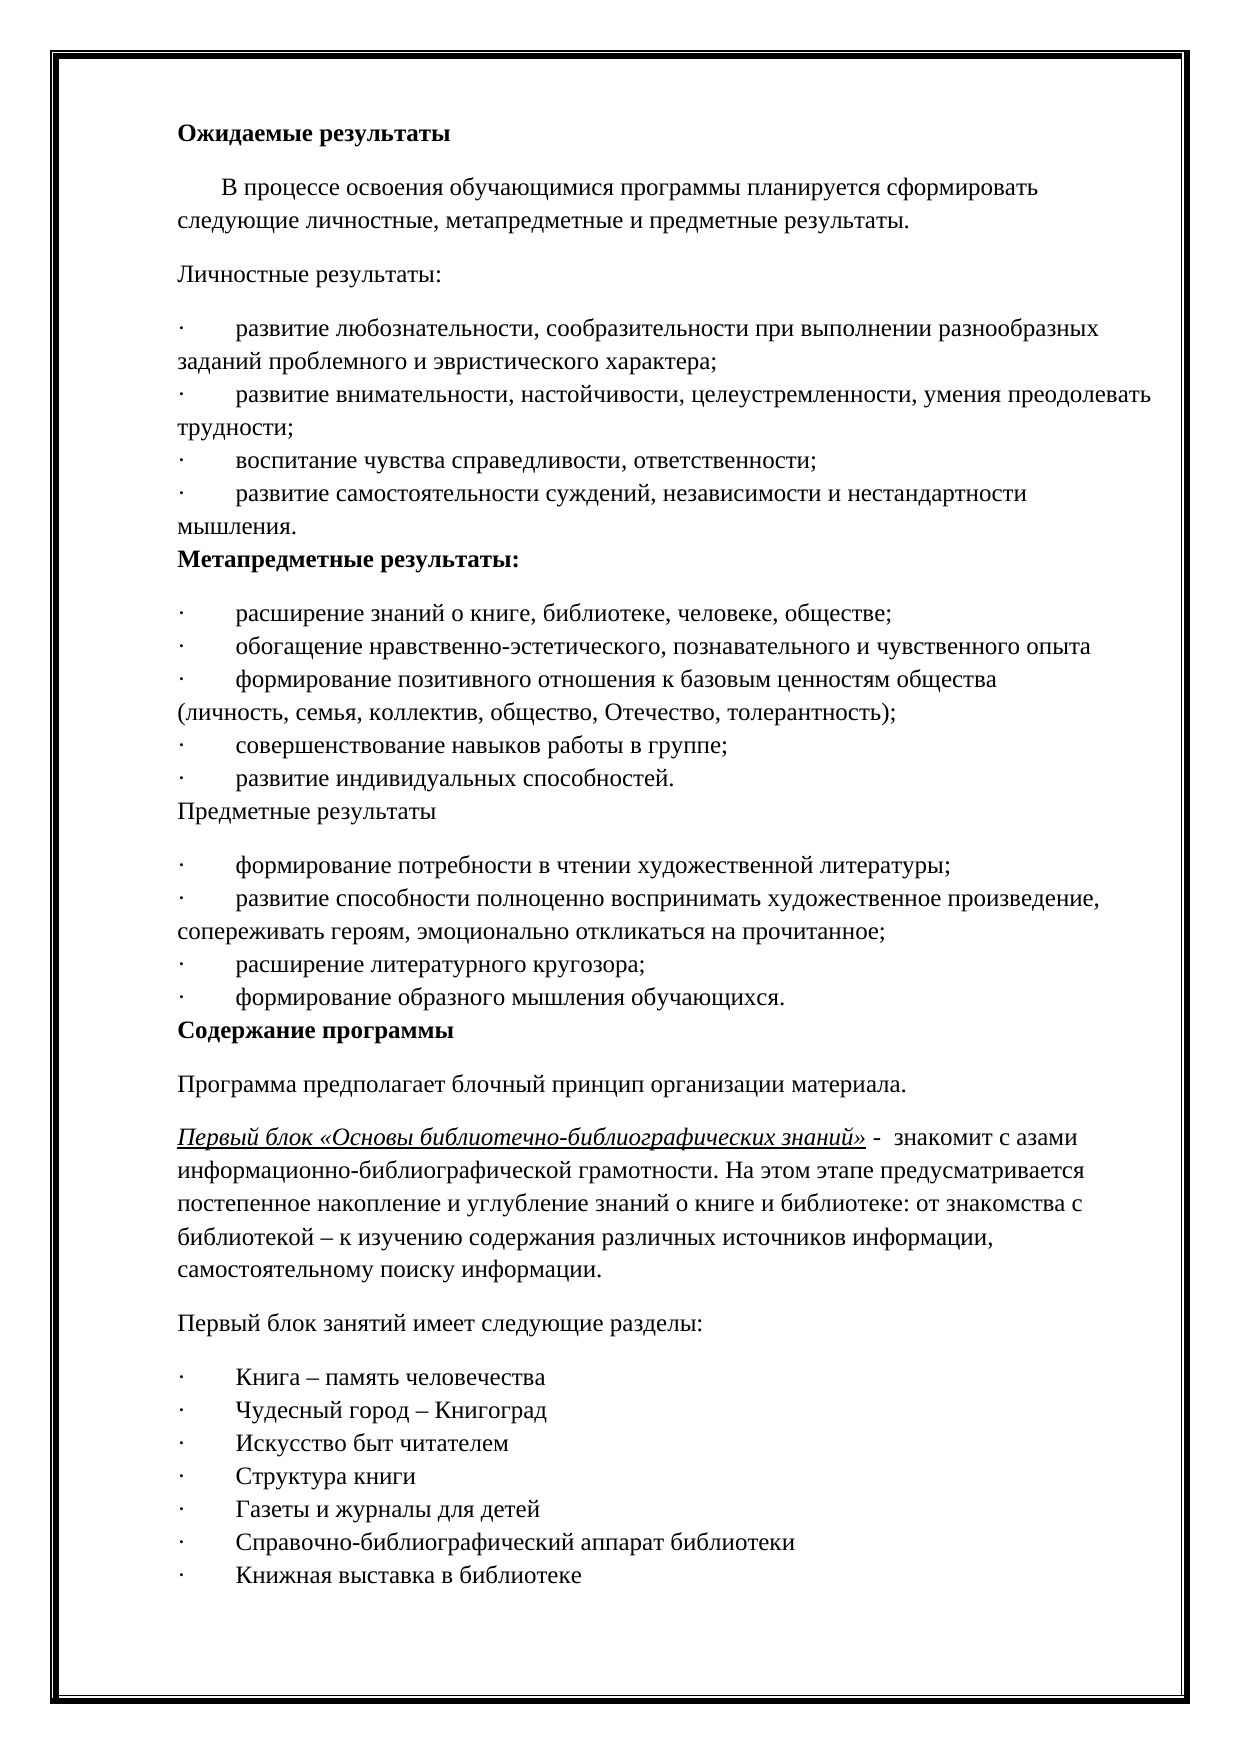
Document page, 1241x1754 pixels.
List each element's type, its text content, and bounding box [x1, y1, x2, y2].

text · совершенствование навыков работы в группе; [177, 730, 1152, 758]
text · развитие индивидуальных способностей. [177, 763, 1152, 792]
text · Газеты и журналы для детей [177, 1494, 1152, 1523]
text · Чудесный город – Книгоград [177, 1395, 1152, 1424]
text Личностные результаты: [177, 259, 1152, 288]
text Предметные результаты [177, 796, 1152, 824]
text · воспитание чувства справедливости, ответственности; [177, 445, 1152, 473]
text Содержание программы [177, 1015, 1152, 1043]
text · формирование позитивного отношения к базовым ценностям общества [177, 664, 1152, 692]
text · обогащение нравственно-эстетического, познавательного и чувственного опыта [177, 631, 1152, 659]
text Метапредметные результаты: [177, 544, 1152, 573]
text (личность, семья, коллектив, общество, Отечество, толерантность); [177, 697, 1152, 726]
text Программа предполагает блочный принцип организации материала. [177, 1069, 1152, 1097]
text · развитие способности полноценно воспринимать художественное произведение, сопереживать героям, эмоционально откликаться на прочитанное; [177, 883, 1152, 944]
text Первый блок занятий имеет следующие разделы: [177, 1308, 1152, 1337]
text · расширение знаний о книге, библиотеке, человеке, обществе; [177, 598, 1152, 626]
text · Справочно-библиографический аппарат библиотеки [177, 1527, 1152, 1556]
text · развитие самостоятельности суждений, независимости и нестандартности мышления. [177, 478, 1152, 539]
text Первый блок «Основы библиотечно-библиографических знаний» - знакомит с азами информационно-библиографической грамотности. На этом этапе предусматривается постепенное накопление и углубление знаний о книге и библиотеке: от знакомства с библиотекой – к изучению содержания различных источников информации, самостоятельному поиску информации. [177, 1122, 1152, 1283]
text · формирование образного мышления обучающихся. [177, 982, 1152, 1011]
text · развитие внимательности, настойчивости, целеустремленности, умения преодолевать трудности; [177, 379, 1152, 441]
text · Книга – память человечества [177, 1362, 1152, 1391]
text · Искусство быт читателем [177, 1428, 1152, 1457]
text · развитие любознательности, сообразительности при выполнении разнообразных заданий проблемного и эвристического характера; [177, 313, 1152, 374]
text · Книжная выставка в библиотеке [177, 1560, 1152, 1589]
text Ожидаемые результаты [177, 118, 1152, 147]
text · Структура книги [177, 1461, 1152, 1490]
text · формирование потребности в чтении художественной литературы; [177, 850, 1152, 878]
text · расширение литературного кругозора; [177, 949, 1152, 977]
text В процессе освоения обучающимися программы планируется сформировать следующие личностные, метапредметные и предметные результаты. [177, 172, 1152, 234]
